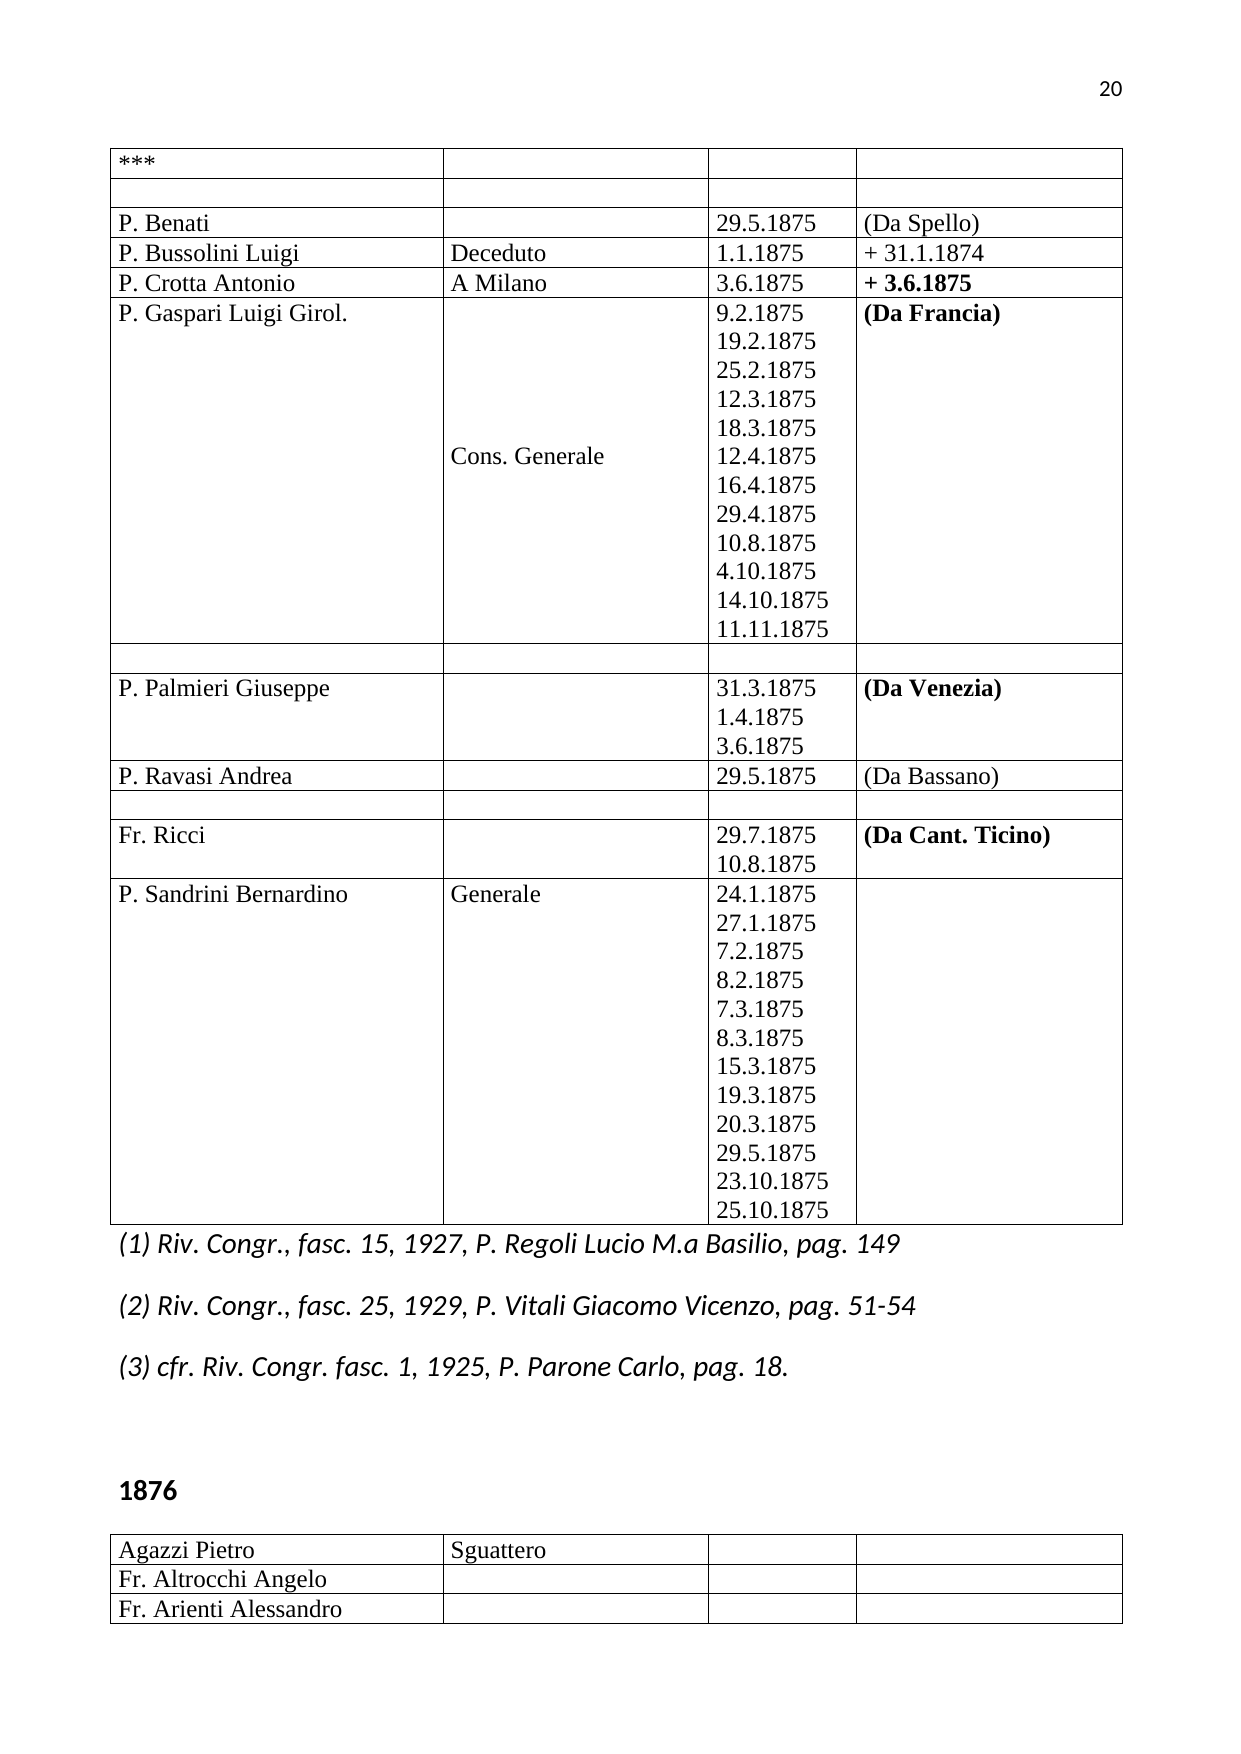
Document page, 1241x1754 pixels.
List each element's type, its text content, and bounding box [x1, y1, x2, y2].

table_cell + 31.1.1874 [857, 238, 1122, 267]
table_cell [444, 820, 708, 878]
table_header Agazzi Pietro [111, 1535, 443, 1563]
table_header [857, 1535, 1122, 1563]
table_cell [444, 644, 708, 672]
table_cell P. Ravasi Andrea [111, 761, 443, 789]
table_cell P. Gaspari Luigi Girol. [111, 298, 443, 643]
table_cell [444, 761, 708, 789]
table_cell [857, 1565, 1122, 1593]
table_cell P. Crotta Antonio [111, 268, 443, 297]
table_cell [857, 644, 1122, 672]
table_cell [857, 149, 1122, 177]
table_header Sguattero [444, 1535, 708, 1563]
text (1) Riv. Congr., fasc. 15, 1927, P. Regoli Lucio M.a Basilio, pag. 149 [118, 1225, 1122, 1261]
table_cell [857, 791, 1122, 819]
table_cell + 3.6.1875 [857, 268, 1122, 297]
table_cell 9.2.1875 19.2.1875 25.2.1875 12.3.1875 18.3.1875 12.4.1875 16.4.1875 29.4.1875 10.8.1875 4.10.1875 14.10.1875 11.11.1875 [709, 298, 856, 643]
table_cell [111, 644, 443, 672]
table_cell (Da Venezia) [857, 674, 1122, 760]
table_cell [444, 1565, 708, 1593]
table_cell [857, 179, 1122, 207]
table_cell [444, 1594, 708, 1623]
table_cell *** [111, 149, 443, 177]
table_cell 1.1.1875 [709, 238, 856, 267]
table_cell (Da Bassano) [857, 761, 1122, 789]
table_cell [444, 149, 708, 177]
table_cell 24.1.1875 27.1.1875 7.2.1875 8.2.1875 7.3.1875 8.3.1875 15.3.1875 19.3.1875 20.3.1875 29.5.1875 23.10.1875 25.10.1875 [709, 879, 856, 1224]
text 1876 [118, 1472, 1122, 1508]
table_cell [709, 1594, 856, 1623]
table_cell [709, 179, 856, 207]
table_cell [857, 1594, 1122, 1623]
table_cell [709, 644, 856, 672]
table_cell 29.5.1875 [709, 208, 856, 237]
table_cell 29.7.1875 10.8.1875 [709, 820, 856, 878]
table_cell [444, 208, 708, 237]
table_cell [444, 791, 708, 819]
table_cell [709, 1565, 856, 1593]
table_cell (Da Spello) [857, 208, 1122, 237]
text (2) Riv. Congr., fasc. 25, 1929, P. Vitali Giacomo Vicenzo, pag. 51-54 [118, 1287, 1122, 1322]
table_header [709, 1535, 856, 1563]
table_cell P. Bussolini Luigi [111, 238, 443, 267]
table_cell [709, 149, 856, 177]
table_cell [111, 791, 443, 819]
table_cell [444, 674, 708, 760]
table_cell [111, 179, 443, 207]
table_cell Fr. Arienti Alessandro [111, 1594, 443, 1623]
text (3) cfr. Riv. Congr. fasc. 1, 1925, P. Parone Carlo, pag. 18. [118, 1348, 1122, 1384]
table_cell [709, 791, 856, 819]
table_cell 29.5.1875 [709, 761, 856, 789]
table_cell [857, 879, 1122, 1224]
table_cell A Milano [444, 268, 708, 297]
table_cell Fr. Altrocchi Angelo [111, 1565, 443, 1593]
table_cell (Da Francia) [857, 298, 1122, 643]
table_cell [444, 179, 708, 207]
table_cell Fr. Ricci [111, 820, 443, 878]
table_cell 31.3.1875 1.4.1875 3.6.1875 [709, 674, 856, 760]
table_cell Generale [444, 879, 708, 1224]
table_cell (Da Cant. Ticino) [857, 820, 1122, 878]
table_cell P. Palmieri Giuseppe [111, 674, 443, 760]
table_cell 3.6.1875 [709, 268, 856, 297]
table_cell Deceduto [444, 238, 708, 267]
table_cell Cons. Generale [444, 298, 708, 643]
table_cell P. Sandrini Bernardino [111, 879, 443, 1224]
table_cell P. Benati [111, 208, 443, 237]
